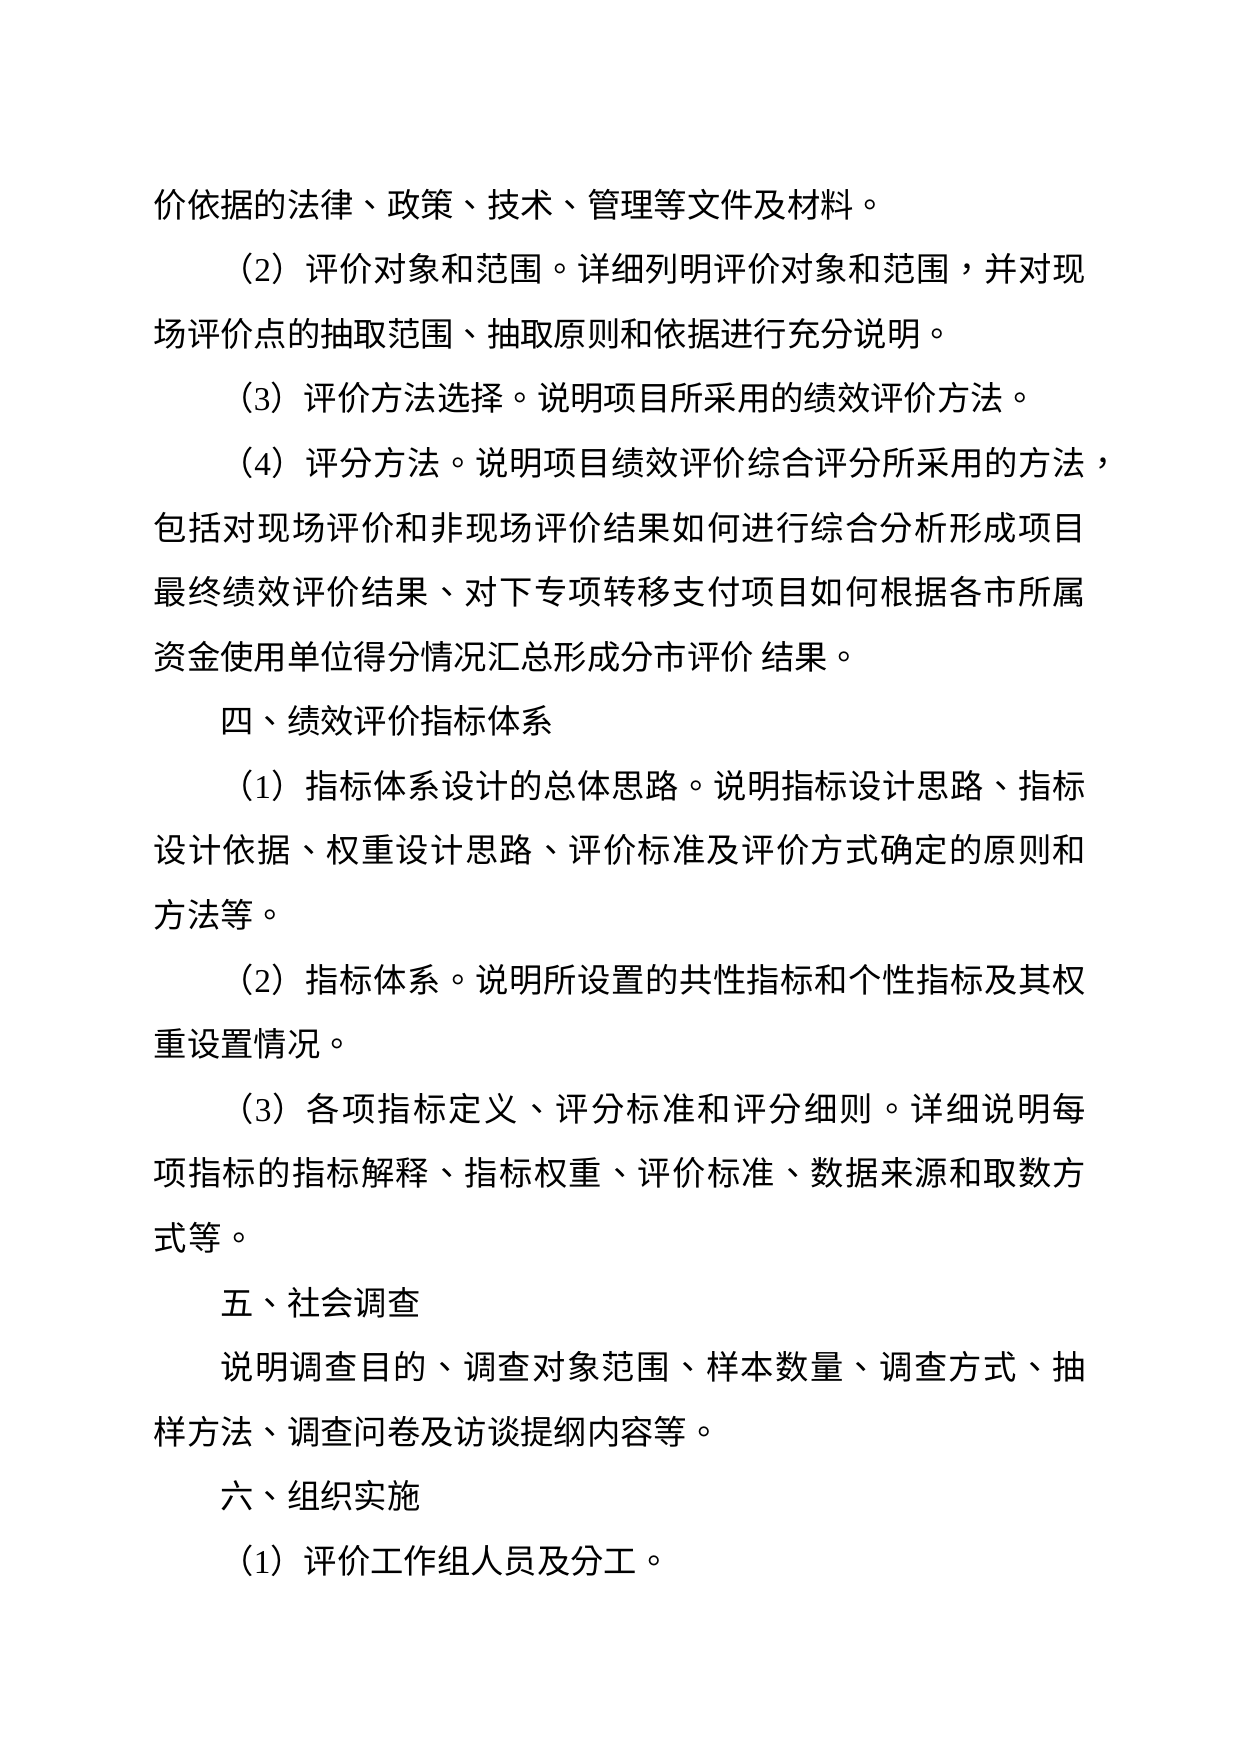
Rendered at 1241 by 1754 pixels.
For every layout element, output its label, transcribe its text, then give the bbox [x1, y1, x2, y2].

text 四、绩效评价指标体系 [153, 682, 1087, 747]
text （1）指标体系设计的总体思路。说明指标设计思路、指标设计依据、权重设计思路、评价标准及评价方式确定的原则和方法等。 [153, 747, 1087, 940]
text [153, 165, 1087, 230]
text （2）评价对象和范围。详细列明评价对象和范围，并对现场评价点的抽取范围、抽取原则和依据进行充分说明。 [153, 230, 1087, 359]
text （3）评价方法选择。说明项目所采用的绩效评价方法。 [153, 359, 1087, 424]
text 六、组织实施 [153, 1457, 1087, 1522]
text （2）指标体系。说明所设置的共性指标和个性指标及其权重设置情况。 [153, 940, 1087, 1069]
text 说明调查目的、调查对象范围、样本数量、调查方式、抽样方法、调查问卷及访谈提纲内容等。 [153, 1328, 1087, 1457]
text （4）评分方法。说明项目绩效评价综合评分所采用的方法，包括对现场评价和非现场评价结果如何进行综合分析形成项目最终绩效评价结果、对下专项转移支付项目如何根据各市所属资金使用单位得分情况汇总形成分市评价 结果。 [153, 424, 1087, 682]
text （3）各项指标定义、评分标准和评分细则。详细说明每项指标的指标解释、指标权重、评价标准、数据来源和取数方式等。 [153, 1069, 1087, 1263]
text 五、社会调查 [153, 1263, 1087, 1328]
text （1）评价工作组人员及分工。 [153, 1522, 1087, 1586]
